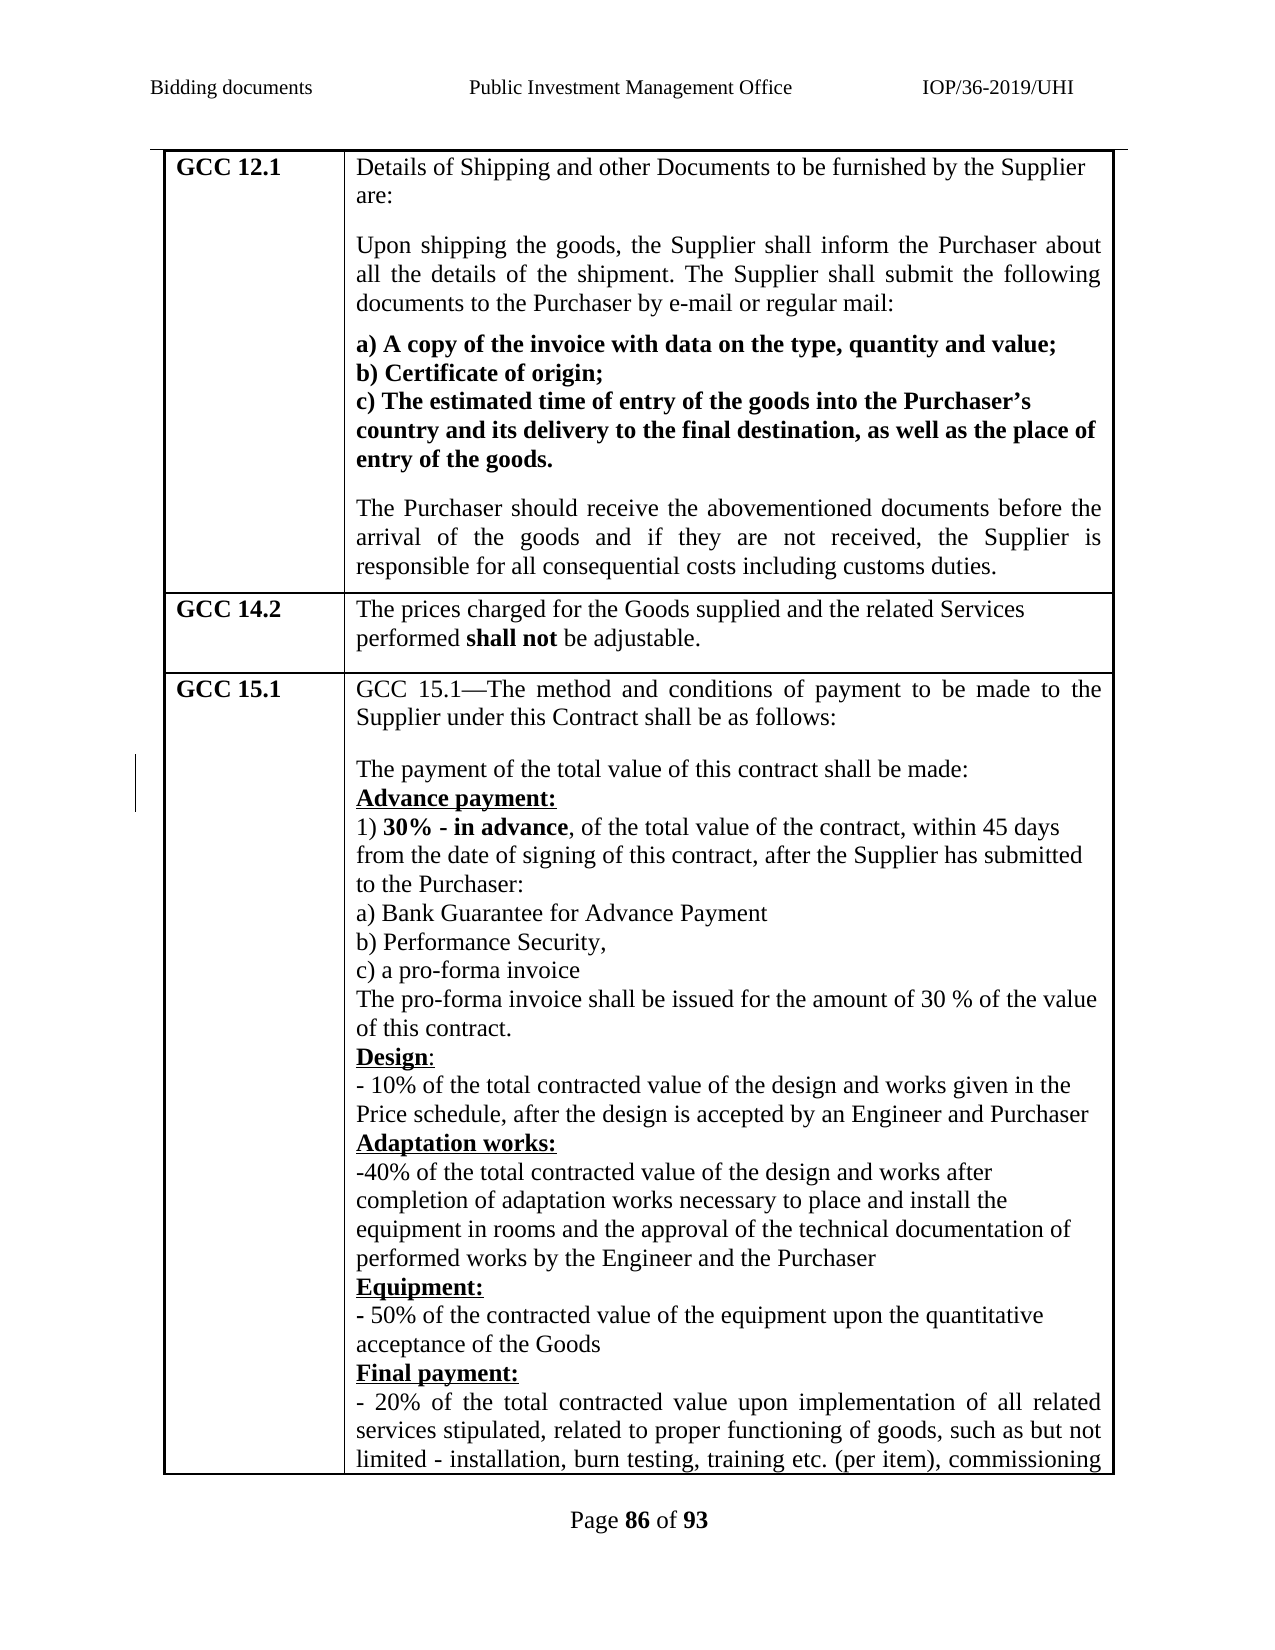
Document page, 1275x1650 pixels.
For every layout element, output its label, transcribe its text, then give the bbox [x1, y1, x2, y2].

table_cell GCC 12.1 [166, 152, 344, 592]
table_cell GCC 14.2 [166, 594, 344, 672]
table_cell GCC 15.1 [166, 674, 344, 1473]
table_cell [345, 674, 1112, 1473]
table_cell Details of Shipping and other Documents to be furnished by the Supplier are: Upon shipping the goods, the Supplier shall inform the Purchaser about all the details of the shipment. The Supplier shall submit the following documents to the Purchaser by e-mail or regular mail: a) A copy of the invoice with data on the type, quantity and value; b) Certificate of origin; c) The estimated time of entry of the goods into the Purchaser’s country and its delivery to the final destination, as well as the place of entry of the goods. The Purchaser should receive the abovementioned documents before the arrival of the goods and if they are not received, the Supplier is responsible for all consequential costs including customs duties. [345, 152, 1112, 592]
table_cell The prices charged for the Goods supplied and the related Services performed shall not be adjustable. [345, 594, 1112, 672]
